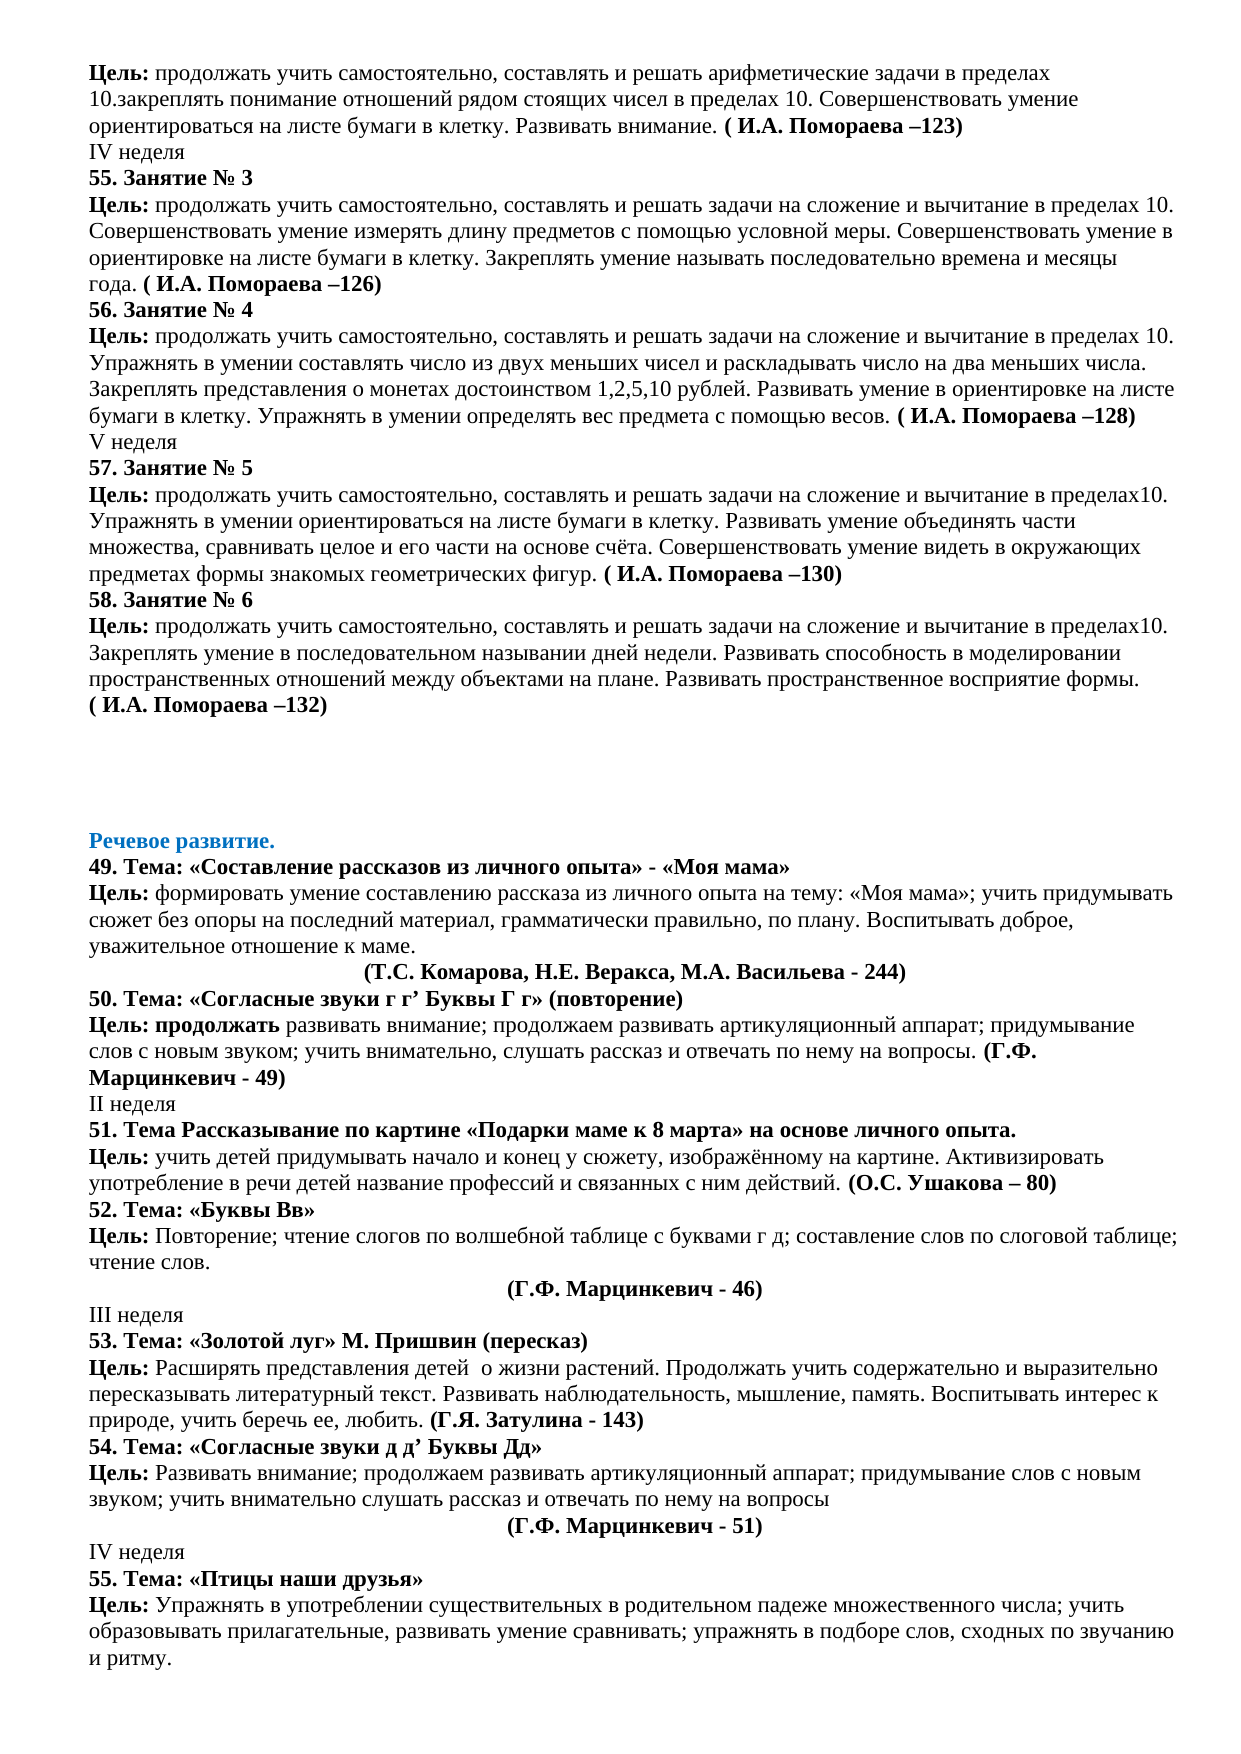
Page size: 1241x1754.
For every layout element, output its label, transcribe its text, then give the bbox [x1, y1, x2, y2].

text IV неделя [89, 1538, 1181, 1564]
text 52. Тема: «Буквы Вв» [89, 1196, 1181, 1222]
text 57. Занятие № 5 [89, 454, 1181, 481]
text (Т.С. Комарова, Н.Е. Веракса, М.А. Васильева - 244) [89, 958, 1181, 985]
text II неделя [89, 1090, 1181, 1117]
text 50. Тема: «Согласные звуки г г’ Буквы Г г» (повторение) [89, 985, 1181, 1011]
text (Г.Ф. Марцинкевич - 51) [89, 1512, 1181, 1538]
text 53. Тема: «Золотой луг» М. Пришвин (пересказ) [89, 1327, 1181, 1354]
text Цель: продолжать учить самостоятельно, составлять и решать задачи на сложение и вычитание в пределах10. Упражнять в умении ориентироваться на листе бумаги в клетку. Развивать умение объединять части множества, сравнивать целое и его части на основе счёта. Совершенствовать умение видеть в окружающих предметах формы знакомых геометрических фигур. ( И.А. Помораева –130) [89, 481, 1181, 586]
text Цель: Повторение; чтение слогов по волшебной таблице с буквами г д; составление слов по слоговой таблице; чтение слов. [89, 1222, 1181, 1275]
text V неделя [89, 428, 1181, 454]
text 51. Тема Рассказывание по картине «Подарки маме к 8 марта» на основе личного опыта. [89, 1117, 1181, 1143]
text Речевое развитие. [89, 827, 1181, 853]
text 55. Тема: «Птицы наши друзья» [89, 1564, 1181, 1591]
text Цель: продолжать учить самостоятельно, составлять и решать задачи на сложение и вычитание в пределах10. Закреплять умение в последовательном назывании дней недели. Развивать способность в моделировании пространственных отношений между объектами на плане. Развивать пространственное восприятие формы.( И.А. Помораева –132) [89, 612, 1181, 718]
text Цель: продолжать учить самостоятельно, составлять и решать задачи на сложение и вычитание в пределах 10. Совершенствовать умение измерять длину предметов с помощью условной меры. Совершенствовать умение в ориентировке на листе бумаги в клетку. Закреплять умение называть последовательно времена и месяцы года. ( И.А. Помораева –126) [89, 191, 1181, 296]
text Цель: учить детей придумывать начало и конец у сюжету, изображённому на картине. Активизировать употребление в речи детей название профессий и связанных с ним действий. (О.С. Ушакова – 80) [89, 1143, 1181, 1196]
text 56. Занятие № 4 [89, 296, 1181, 323]
text (Г.Ф. Марцинкевич - 46) [89, 1275, 1181, 1301]
text Цель: продолжать развивать внимание; продолжаем развивать артикуляционный аппарат; придумывание слов с новым звуком; учить внимательно, слушать рассказ и отвечать по нему на вопросы. (Г.Ф. Марцинкевич - 49) [89, 1011, 1181, 1090]
text 55. Занятие № 3 [89, 164, 1181, 191]
text Цель: продолжать учить самостоятельно, составлять и решать задачи на сложение и вычитание в пределах 10. Упражнять в умении составлять число из двух меньших чисел и раскладывать число на два меньших числа. Закреплять представления о монетах достоинством 1,2,5,10 рублей. Развивать умение в ориентировке на листе бумаги в клетку. Упражнять в умении определять вес предмета с помощью весов. ( И.А. Помораева –128) [89, 323, 1181, 428]
text 49. Тема: «Составление рассказов из личного опыта» - «Моя мама» [89, 853, 1181, 879]
text III неделя [89, 1301, 1181, 1327]
text Цель: Упражнять в употреблении существительных в родительном падеже множественного числа; учить образовывать прилагательные, развивать умение сравнивать; упражнять в подборе слов, сходных по звучанию и ритму. [89, 1591, 1181, 1670]
text Цель: Расширять представления детей о жизни растений. Продолжать учить содержательно и выразительно пересказывать литературный текст. Развивать наблюдательность, мышление, память. Воспитывать интерес к природе, учить беречь ее, любить. (Г.Я. Затулина - 143) [89, 1354, 1181, 1433]
text IV неделя [89, 138, 1181, 164]
text 58. Занятие № 6 [89, 586, 1181, 612]
text Цель: формировать умение составлению рассказа из личного опыта на тему: «Моя мама»; учить придумывать сюжет без опоры на последний материал, грамматически правильно, по плану. Воспитывать доброе, уважительное отношение к маме. [89, 879, 1181, 958]
text 54. Тема: «Согласные звуки д д’ Буквы Дд» [89, 1433, 1181, 1459]
text Цель: продолжать учить самостоятельно, составлять и решать арифметические задачи в пределах 10.закреплять понимание отношений рядом стоящих чисел в пределах 10. Совершенствовать умение ориентироваться на листе бумаги в клетку. Развивать внимание. ( И.А. Помораева –123) [89, 59, 1181, 138]
